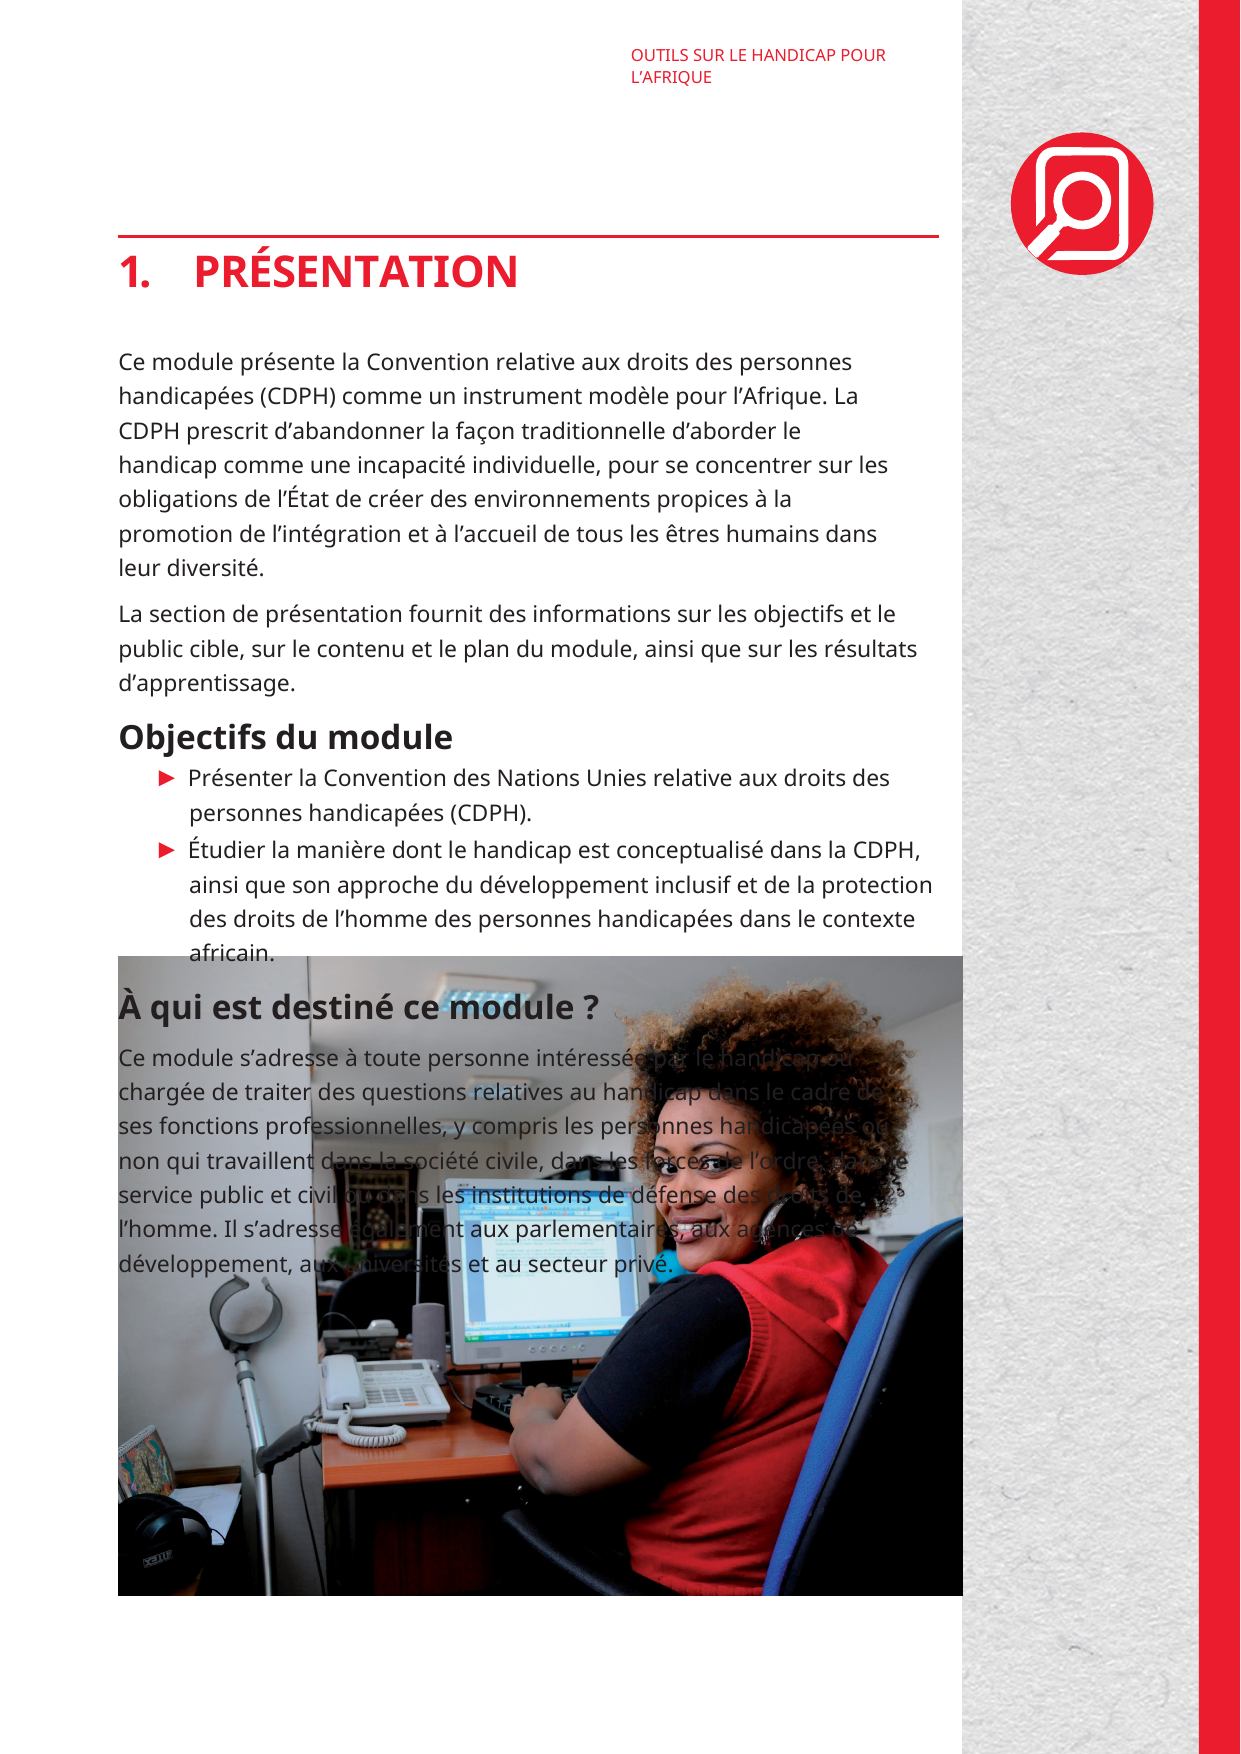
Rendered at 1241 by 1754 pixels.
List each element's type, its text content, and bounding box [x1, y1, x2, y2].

text ► Étudier la manière dont le handicap est conceptualisé dans la CDPH, ainsi que son approche du développement inclusif et de la protection des droits de l’homme des personnes handicapées dans le contexte africain. [153, 833, 937, 968]
text Ce module s’adresse à toute personne intéressée par le handicap ou chargée de traiter des questions relatives au handicap dans le cadre de ses fonctions professionnelles, y compris les personnes handicapées ou non qui travaillent dans la société civile, dans les forces de l’ordre, dans le service public et civil ou dans les institutions de défense des droits de l’homme. Il s’adresse également aux parlementaires, aux agences de développement, aux universités et au secteur privé. [118, 1042, 909, 1279]
text Ce module présente la Convention relative aux droits des personnes handicapées (CDPH) comme un instrument modèle pour l’Afrique. La CDPH prescrit d’abandonner la façon traditionnelle d’aborder le handicap comme une incapacité individuelle, pour se concentrer sur les obligations de l’État de créer des environnements propices à la promotion de l’intégration et à l’accueil de tous les êtres humains dans leur diversité. [118, 346, 903, 583]
subtitle À qui est destiné ce module ? [118, 984, 937, 1029]
text OUTILS SUR LE HANDICAP POUR L’AFRIQUE [631, 43, 937, 89]
subtitle PRÉSENTATION [118, 177, 1069, 300]
text ► Présenter la Convention des Nations Unies relative aux droits des personnes handicapées (CDPH). [153, 761, 937, 828]
picture [118, 0, 1198, 1754]
subtitle Objectifs du module [118, 713, 937, 759]
text La section de présentation fournit des informations sur les objectifs et le public cible, sur le contenu et le plan du module, ainsi que sur les résultats d’apprentissage. [118, 598, 922, 698]
